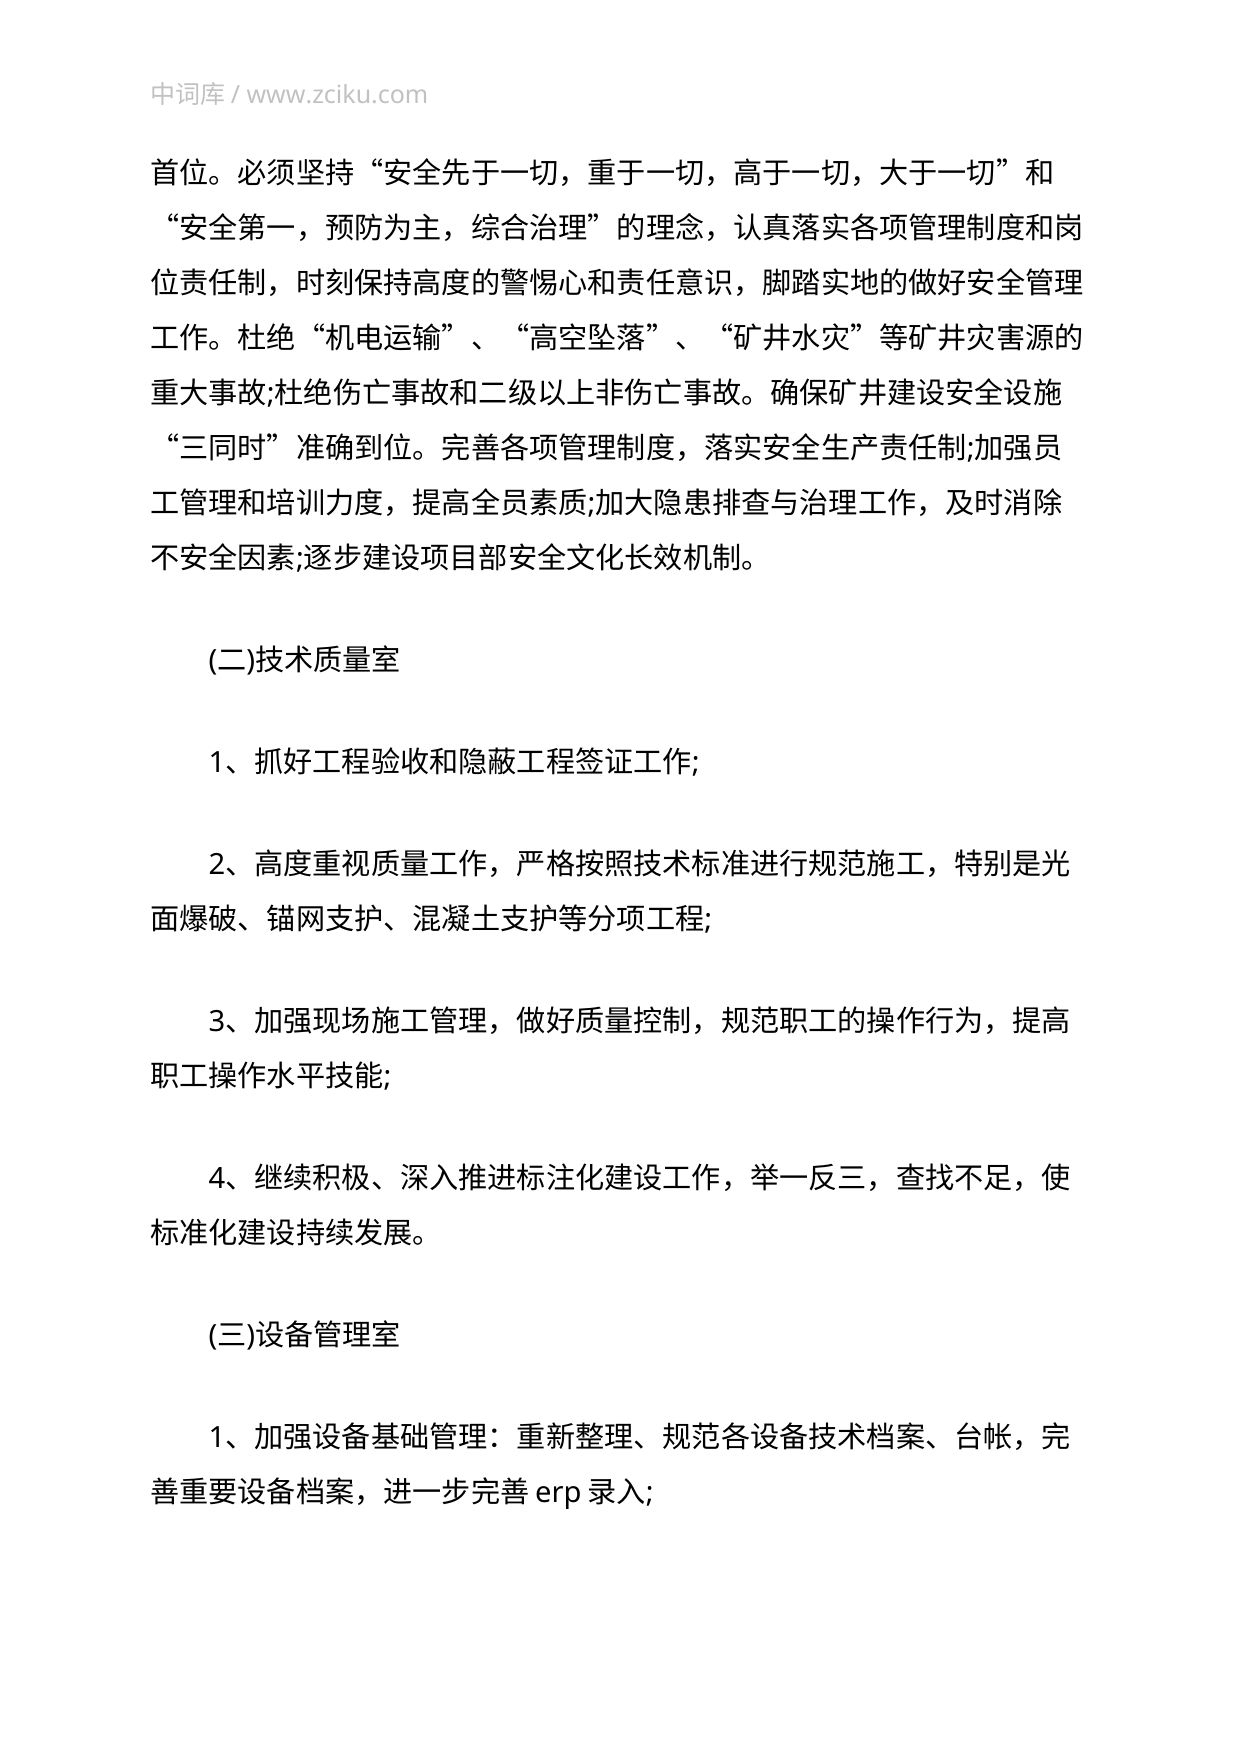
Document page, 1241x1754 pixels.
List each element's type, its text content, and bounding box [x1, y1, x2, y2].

text 1、抓好工程验收和隐蔽工程签证工作; [150, 738, 1090, 781]
text 2、高度重视质量工作，严格按照技术标准进行规范施工，特别是光面爆破、锚网支护、混凝土支护等分项工程; [150, 841, 1090, 938]
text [150, 150, 1090, 577]
text (三)设备管理室 [150, 1311, 1090, 1354]
text 3、加强现场施工管理，做好质量控制，规范职工的操作行为，提高职工操作水平技能; [150, 997, 1090, 1095]
text 1、加强设备基础管理：重新整理、规范各设备技术档案、台帐，完善重要设备档案，进一步完善erp录入; [150, 1413, 1090, 1511]
text (二)技术质量室 [150, 637, 1090, 679]
text 4、继续积极、深入推进标注化建设工作，举一反三，查找不足，使标准化建设持续发展。 [150, 1154, 1090, 1252]
